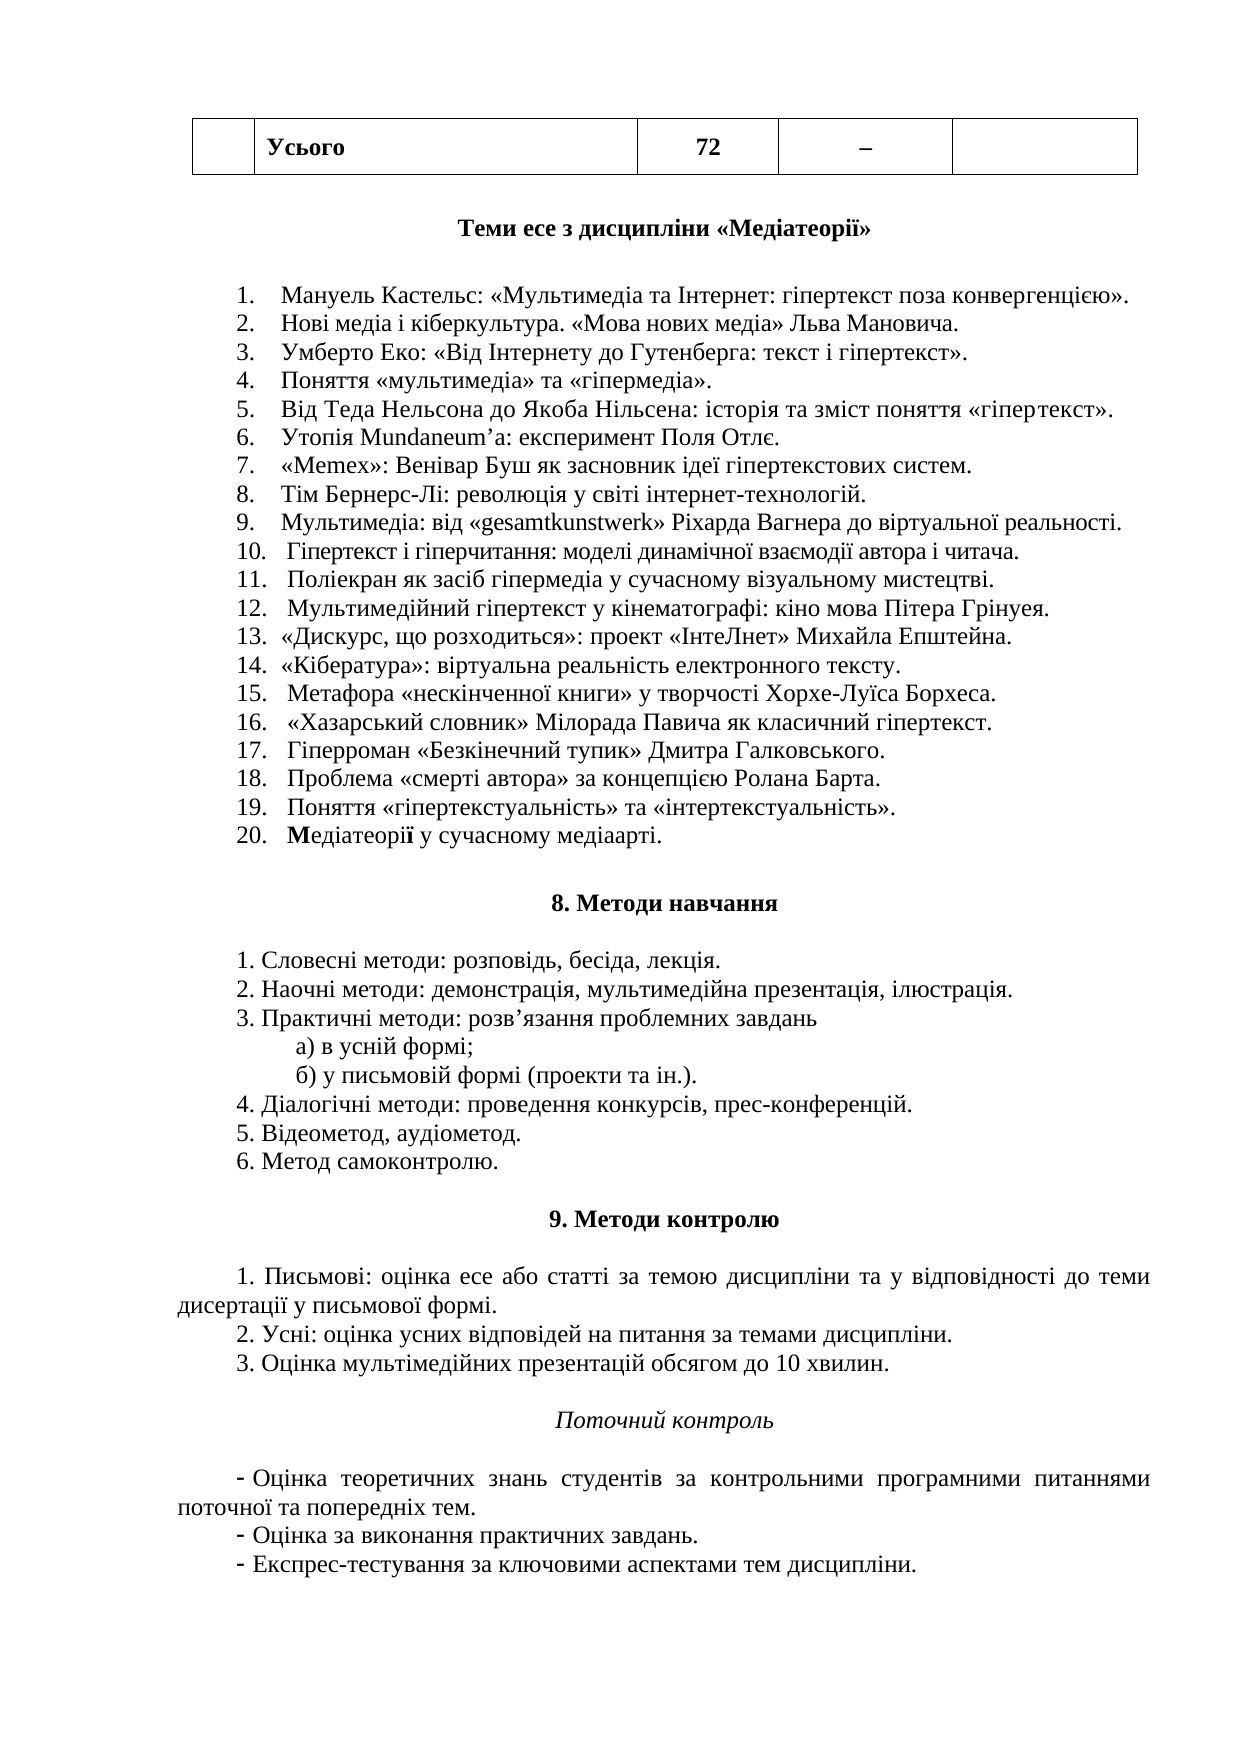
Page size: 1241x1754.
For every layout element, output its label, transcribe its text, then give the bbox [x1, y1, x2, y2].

list Метафора «нескінченної книги» у творчості Хорхе-Луїса Борхеса. [177, 679, 1152, 707]
list Умберто Еко: «Від Інтернету до Гутенберга: текст і гіпертекст». [177, 337, 1152, 366]
text 9. Методи контролю [177, 1204, 1152, 1233]
list Тім Бернерс-Лі: революція у світі інтернет-технологій. [177, 480, 1152, 508]
list «Дискурс, що розходиться»: проект «ІнтеЛнет» Михайла Епштейна. [177, 622, 1152, 650]
text Поточний контроль [177, 1405, 1152, 1434]
text 4. Діалогічні методи: проведення конкурсів, прес-конференцій. [177, 1089, 1152, 1118]
list «Кібература»: віртуальна реальність електронного тексту. [177, 650, 1152, 679]
list Гіперроман «Безкінечний тупик» Дмитра Галковського. [177, 736, 1152, 764]
text 3. Практичні методи: розв’язання проблемних завдань [177, 1003, 1152, 1031]
table_cell – [779, 119, 952, 174]
table_cell Усього [255, 119, 637, 174]
list Поняття «мультимедіа» та «гіпермедіа». [177, 366, 1152, 394]
list Проблема «смерті автора» за концепцією Ролана Барта. [177, 764, 1152, 792]
text б) у письмовій формі (проекти та ін.). [236, 1060, 1152, 1089]
text 1. Словесні методи: розповідь, бесіда, лекція. [177, 945, 1152, 974]
list Мануель Кастельс: «Мультимедіа та Інтернет: гіпертекст поза конвергенцією». [177, 281, 1152, 309]
list Нові медіа і кіберкультура. «Мова нових медіа» Льва Мановича. [177, 309, 1152, 337]
table_cell [193, 119, 254, 174]
text 3. Оцінка мультімедійних презентацій обсягом до 10 хвилин. [177, 1348, 1152, 1376]
table_cell 72 [638, 119, 778, 174]
text 6. Метод самоконтролю. [177, 1146, 1152, 1175]
list Медіатеорії у сучасному медіаарті. [177, 821, 1152, 849]
list Гіпертекст і гіперчитання: моделі динамічної взаємодії автора і читача. [177, 537, 1152, 565]
list Утопія Mundaneum’а: експеримент Поля Отлє. [177, 423, 1152, 451]
list Поняття «гіпертекстуальність» та «інтертекстуальність». [177, 792, 1152, 821]
list Від Теда Нельсона до Якоба Нільсена: історія та зміст поняття «гіпертекст». [177, 394, 1152, 423]
list Оцінка теоретичних знань студентів за контрольними програмними питаннями поточної та попередніх тем. [177, 1463, 1152, 1521]
list «Memex»: Венівар Буш як засновник ідеї гіпертекстових систем. [177, 451, 1152, 480]
text Теми есе з дисципліни «Медіатеорії» [177, 213, 1152, 242]
list «Хазарський словник» Мілорада Павича як класичний гіпертекст. [177, 707, 1152, 736]
text 2. Наочні методи: демонстрація, мультимедійна презентація, ілюстрація. [177, 974, 1152, 1003]
list Мультимедійний гіпертекст у кінематографі: кіно мова Пітера Грінуея. [177, 593, 1152, 622]
text 5. Відеометод, аудіометод. [177, 1118, 1152, 1146]
list Поліекран як засіб гіпермедіа у сучасному візуальному мистецтві. [177, 565, 1152, 593]
text 1. Письмові: оцінка есе або статті за темою дисципліни та у відповідності до теми дисертації у письмової формі. [177, 1261, 1152, 1319]
list Оцінка за виконання практичних завдань. [177, 1521, 1152, 1549]
text 8. Методи навчання [177, 888, 1152, 916]
list Мультимедіа: від «gesamtkunstwerk» Ріхарда Вагнера до віртуальної реальності. [177, 508, 1152, 537]
list Експрес-тестування за ключовими аспектами тем дисципліни. [177, 1549, 1152, 1578]
text а) в усній формі; [236, 1031, 1152, 1060]
text 2. Усні: оцінка усних відповідей на питання за темами дисципліни. [177, 1319, 1152, 1348]
